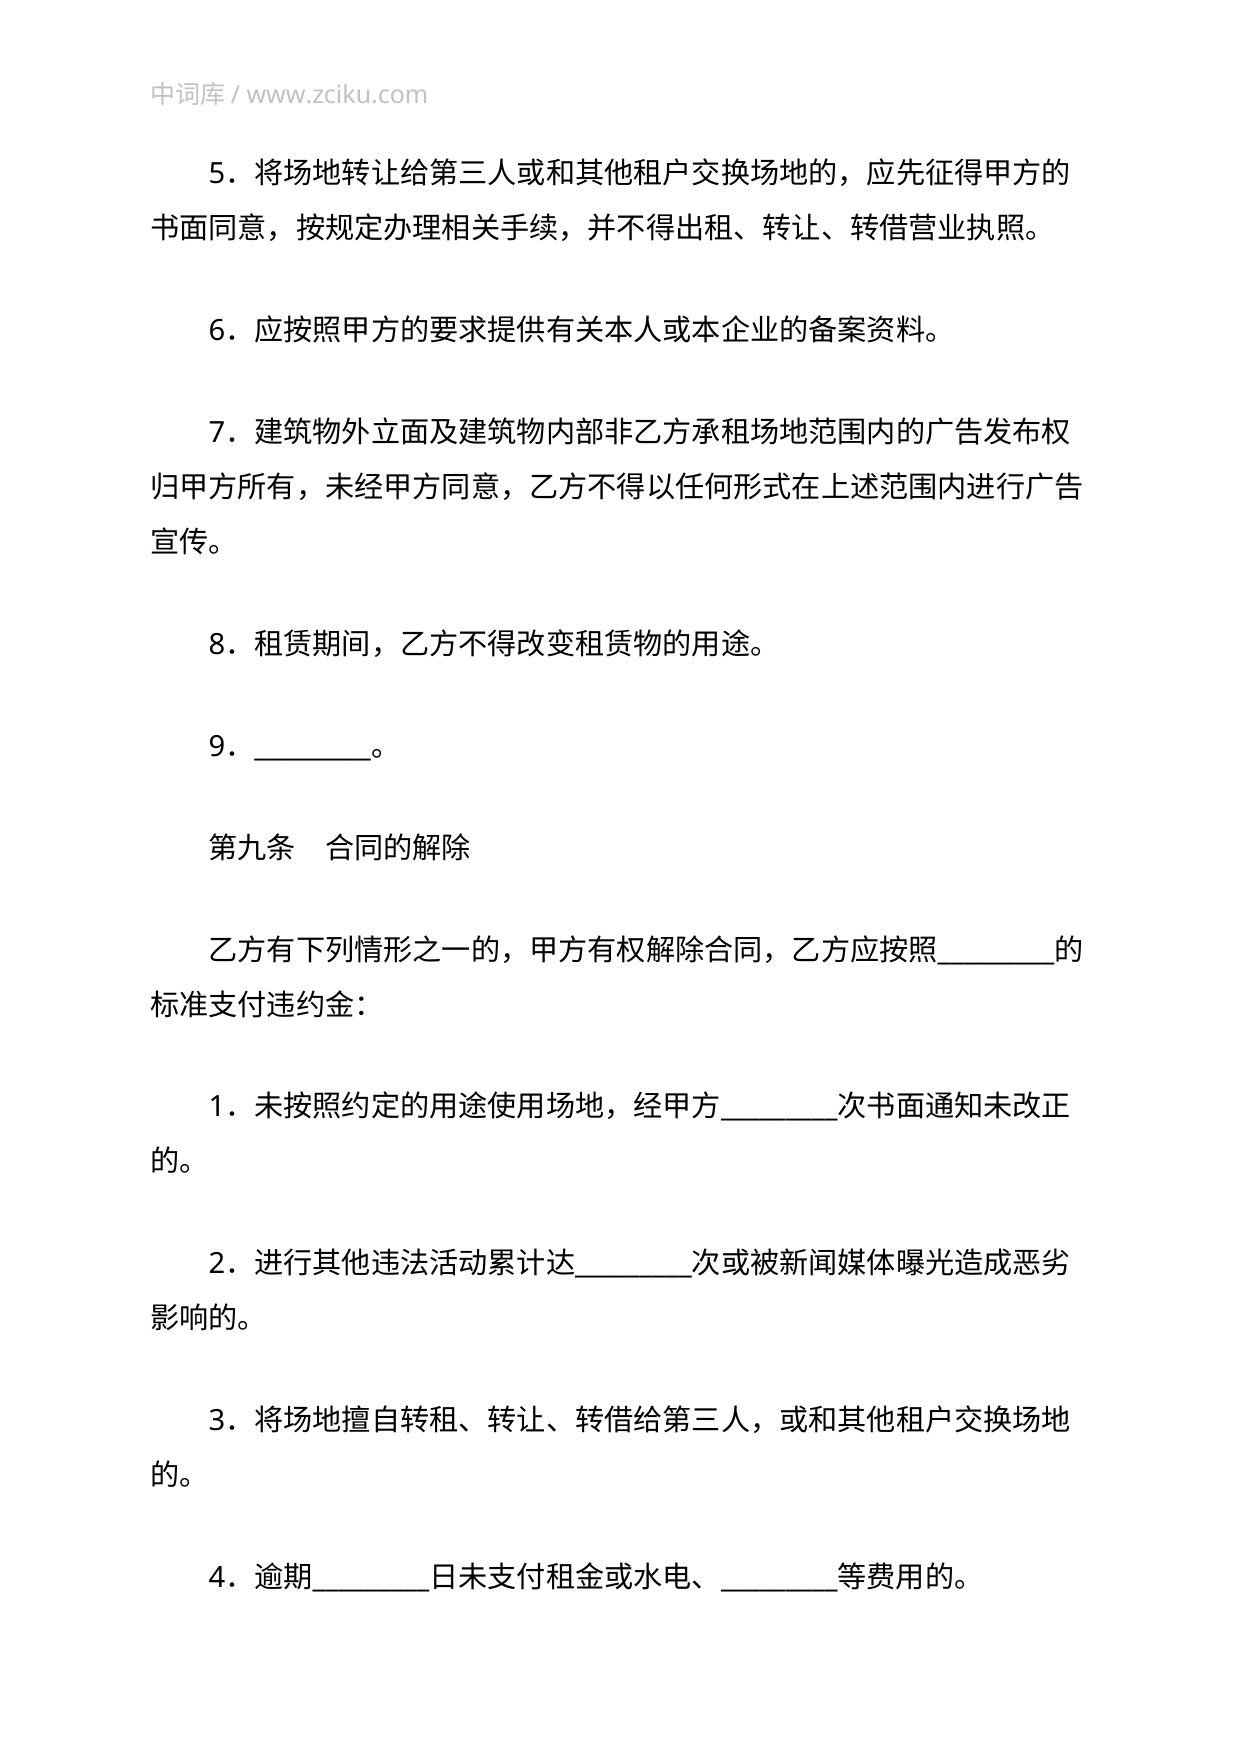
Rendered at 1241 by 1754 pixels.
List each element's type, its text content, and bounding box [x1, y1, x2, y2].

text 2．进行其他违法活动累计达_________次或被新闻媒体曝光造成恶劣影响的。 [150, 1240, 1090, 1337]
text 乙方有下列情形之一的，甲方有权解除合同，乙方应按照_________的标准支付违约金： [150, 926, 1090, 1023]
text 9．_________。 [150, 722, 1090, 765]
text 第九条 合同的解除 [150, 824, 1090, 867]
text 4．逾期_________日未支付租金或水电、_________等费用的。 [150, 1553, 1090, 1596]
text 1．未按照约定的用途使用场地，经甲方_________次书面通知未改正的。 [150, 1083, 1090, 1180]
text 7．建筑物外立面及建筑物内部非乙方承租场地范围内的广告发布权归甲方所有，未经甲方同意，乙方不得以任何形式在上述范围内进行广告宣传。 [150, 409, 1090, 561]
text 3．将场地擅自转租、转让、转借给第三人，或和其他租户交换场地的。 [150, 1396, 1090, 1494]
text 5．将场地转让给第三人或和其他租户交换场地的，应先征得甲方的书面同意，按规定办理相关手续，并不得出租、转让、转借营业执照。 [150, 150, 1090, 247]
text 6．应按照甲方的要求提供有关本人或本企业的备案资料。 [150, 307, 1090, 349]
text 8．租赁期间，乙方不得改变租赁物的用途。 [150, 620, 1090, 663]
